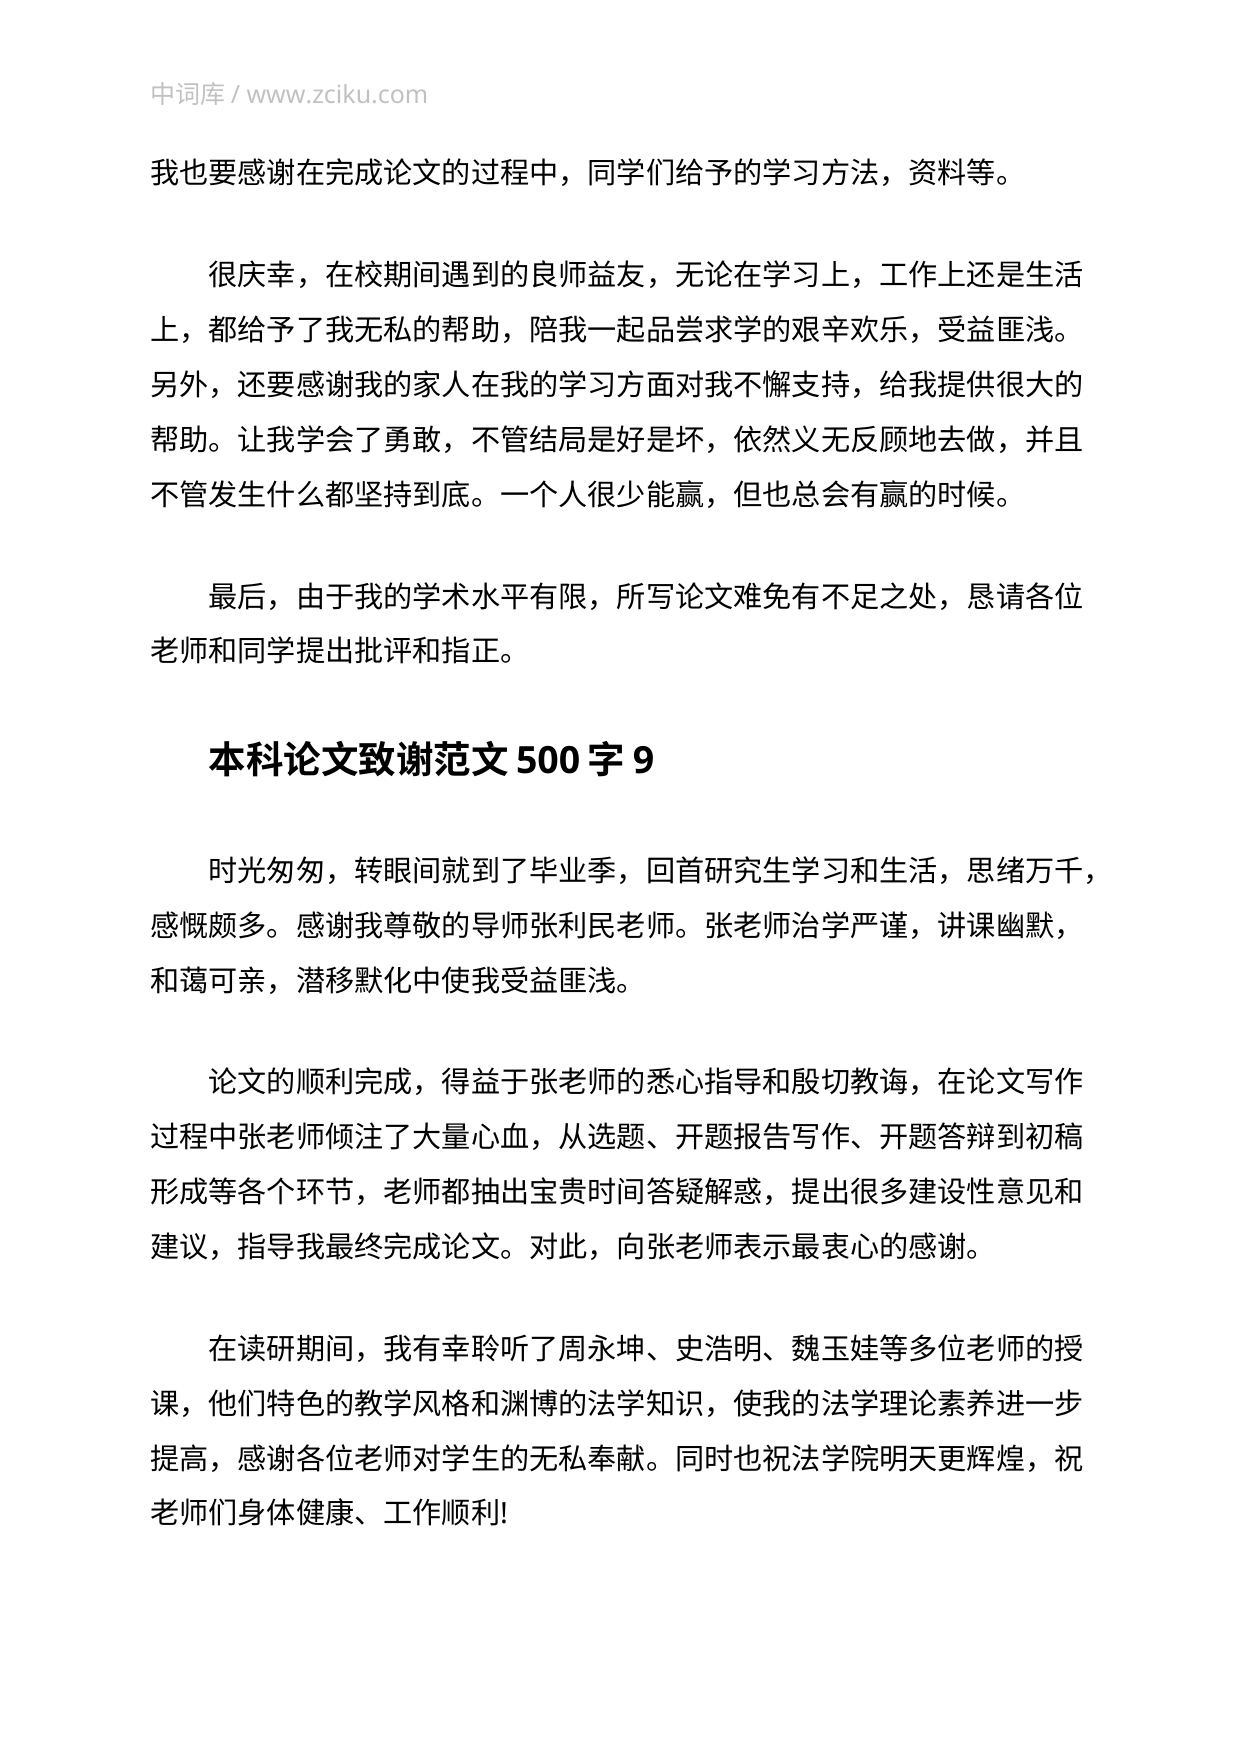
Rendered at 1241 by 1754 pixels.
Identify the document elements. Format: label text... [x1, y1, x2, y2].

text 本科论文致谢范文500字9 [150, 730, 1090, 784]
text 很庆幸，在校期间遇到的良师益友，无论在学习上，工作上还是生活上，都给予了我无私的帮助，陪我一起品尝求学的艰辛欢乐，受益匪浅。另外，还要感谢我的家人在我的学习方面对我不懈支持，给我提供很大的帮助。让我学会了勇敢，不管结局是好是坏，依然义无反顾地去做，并且不管发生什么都坚持到底。一个人很少能赢，但也总会有赢的时候。 [150, 252, 1090, 514]
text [150, 150, 1090, 192]
text 在读研期间，我有幸聆听了周永坤、史浩明、魏玉娃等多位老师的授课，他们特色的教学风格和渊博的法学知识，使我的法学理论素养进一步提高，感谢各位老师对学生的无私奉献。同时也祝法学院明天更辉煌，祝老师们身体健康、工作顺利! [150, 1325, 1090, 1532]
text 时光匆匆，转眼间就到了毕业季，回首研究生学习和生活，思绪万千，感慨颇多。感谢我尊敬的导师张利民老师。张老师治学严谨，讲课幽默，和蔼可亲，潜移默化中使我受益匪浅。 [150, 847, 1090, 999]
text 论文的顺利完成，得益于张老师的悉心指导和殷切教诲，在论文写作过程中张老师倾注了大量心血，从选题、开题报告写作、开题答辩到初稿形成等各个环节，老师都抽出宝贵时间答疑解惑，提出很多建设性意见和建议，指导我最终完成论文。对此，向张老师表示最衷心的感谢。 [150, 1059, 1090, 1266]
text 最后，由于我的学术水平有限，所写论文难免有不足之处，恳请各位老师和同学提出批评和指正。 [150, 573, 1090, 670]
